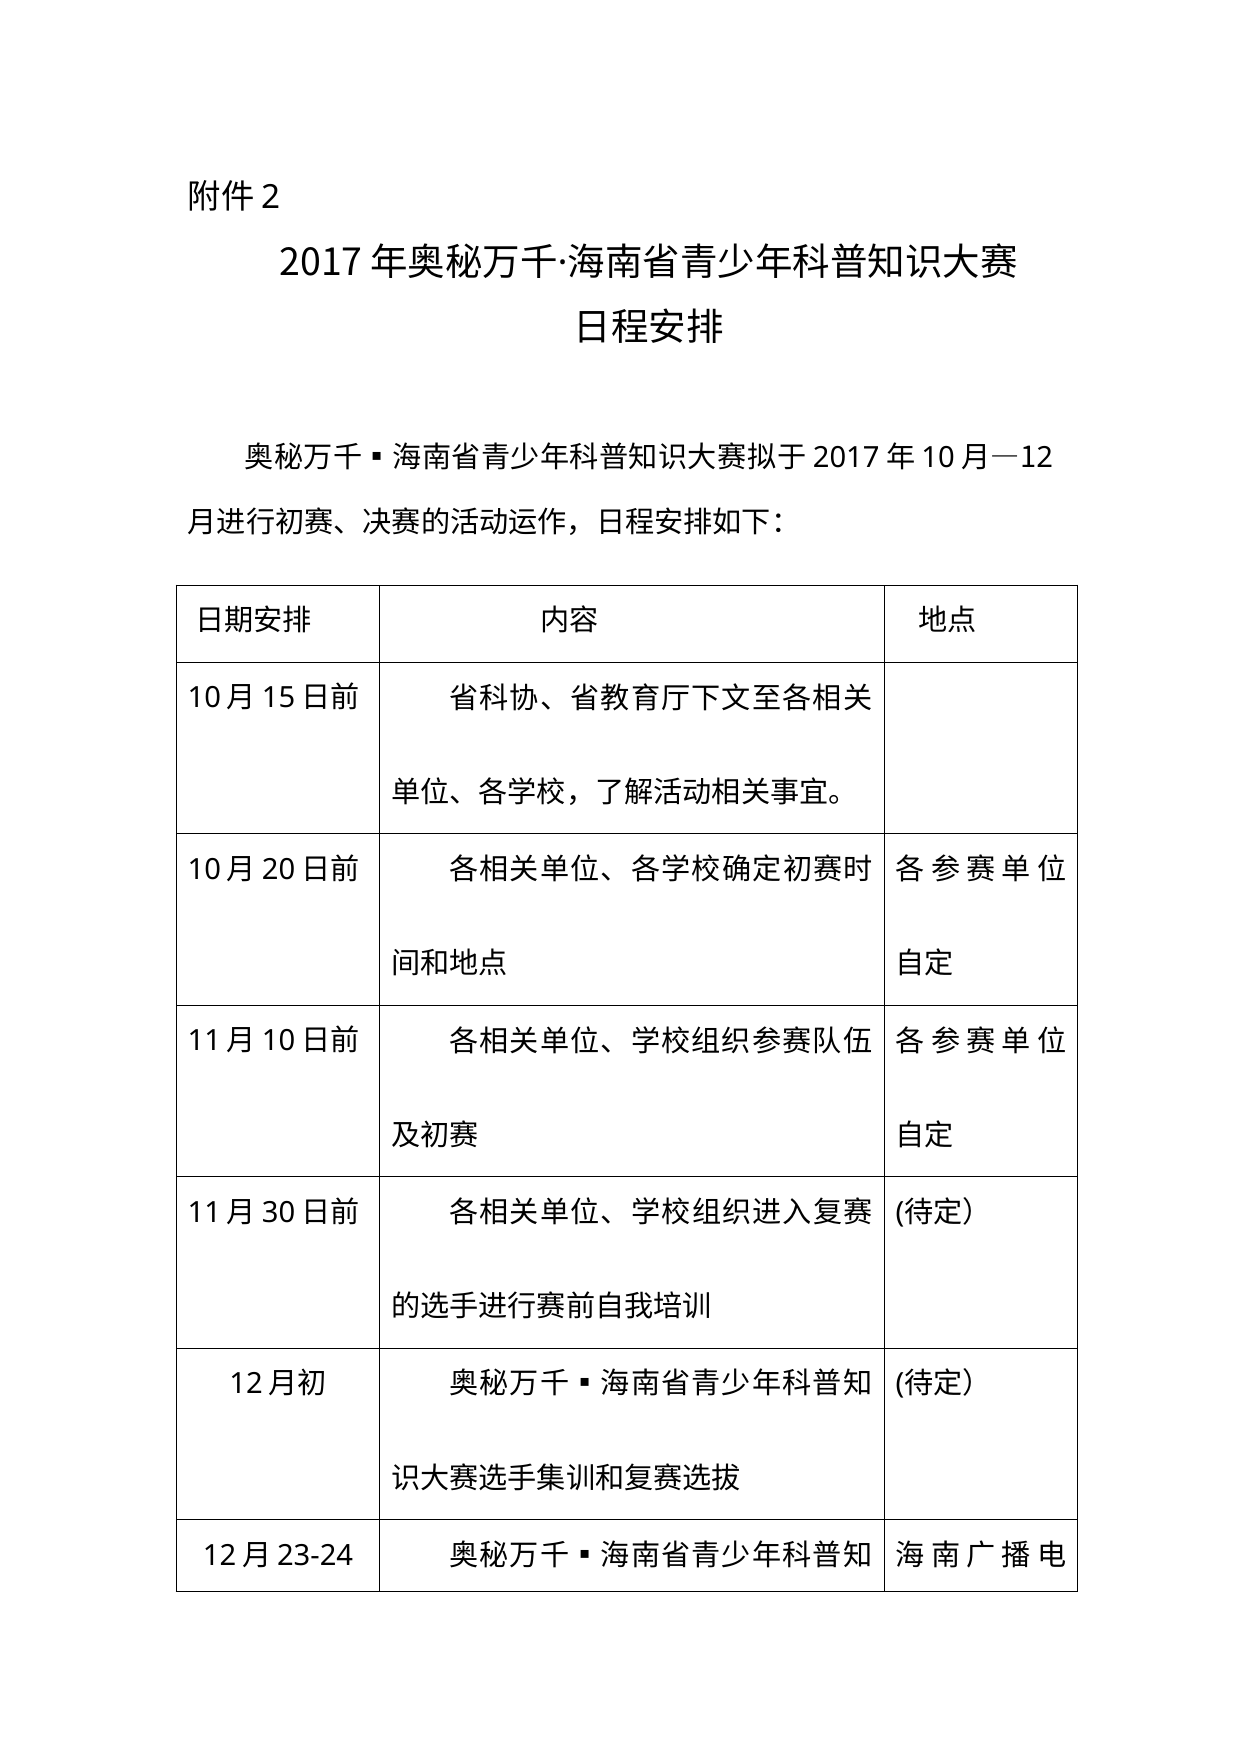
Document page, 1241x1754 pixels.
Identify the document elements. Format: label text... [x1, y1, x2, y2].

text 2017年奥秘万千·海南省青少年科普知识大赛 [187, 227, 1053, 292]
table_cell (待定） [885, 1349, 1077, 1519]
text 奥秘万千▪海南省青少年科普知识大赛拟于2017年10月—12月进行初赛、决赛的活动运作，日程安排如下： [187, 422, 1053, 552]
text 日程安排 [187, 292, 1053, 357]
table_cell 省科协、省教育厅下文至各相关单位、各学校，了解活动相关事宜。 [380, 663, 884, 833]
table_cell 12月初 [177, 1349, 379, 1519]
table_cell 10月15日前 [177, 663, 379, 833]
table_header 内容 [380, 586, 884, 662]
text 附件2 [187, 162, 1053, 227]
table_cell [885, 663, 1077, 833]
table_cell 各相关单位、学校组织进入复赛的选手进行赛前自我培训 [380, 1177, 884, 1348]
table_cell 海南广播电视总台演播厅 [885, 1520, 1077, 1591]
table_cell 10月20日前 [177, 834, 379, 1005]
table_cell (待定） [885, 1177, 1077, 1348]
table_cell 12月23-24日 [177, 1520, 379, 1591]
table_cell 11月30日前 [177, 1177, 379, 1348]
table_cell 各参赛单位自定 [885, 1006, 1077, 1176]
table_cell 奥秘万千▪海南省青少年科普知识大赛选手集训和复赛选拔 [380, 1349, 884, 1519]
table_cell 各相关单位、各学校确定初赛时间和地点 [380, 834, 884, 1005]
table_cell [380, 1520, 884, 1591]
table_cell 各参赛单位自定 [885, 834, 1077, 1005]
table_cell 各相关单位、学校组织参赛队伍及初赛 [380, 1006, 884, 1176]
table_header 日期安排 [177, 586, 379, 662]
table_cell 11月10日前 [177, 1006, 379, 1176]
table_header 地点 [885, 586, 1077, 662]
